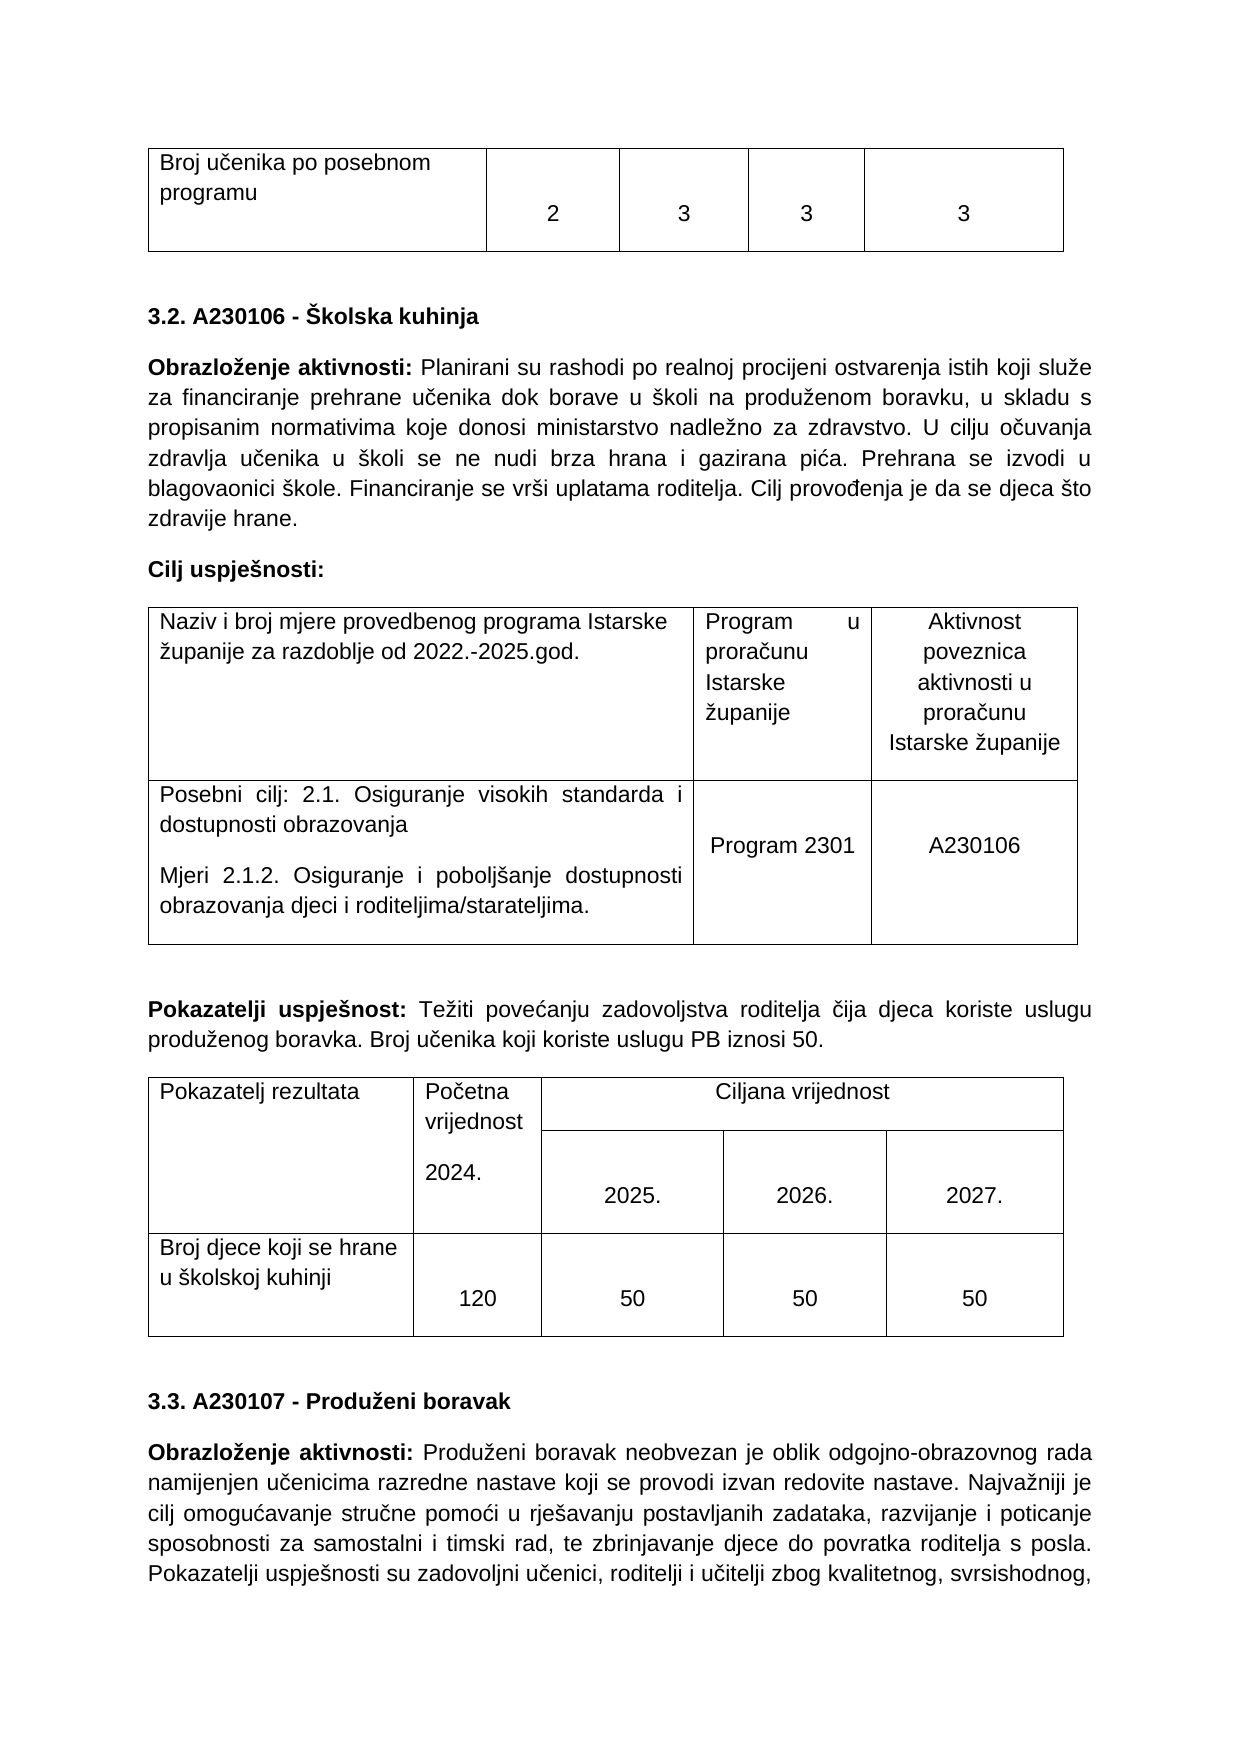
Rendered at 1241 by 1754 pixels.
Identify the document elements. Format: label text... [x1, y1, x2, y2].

table_header Početna vrijednost 2024. [414, 1078, 541, 1233]
text Obrazloženje aktivnosti: Planirani su rashodi po realnoj procijeni ostvarenja istih koji služe za financiranje prehrane učenika dok borave u školi na produženom boravku, u skladu s propisanim normativima koje donosi ministarstvo nadležno za zdravstvo. U cilju očuvanja zdravlja učenika u školi se ne nudi brza hrana i gazirana pića. Prehrana se izvodi u blagovaonici škole. Financiranje se vrši uplatama roditelja. Cilj provođenja je da se djeca što zdravije hrane. [148, 354, 1093, 531]
table_cell Broj učenika po posebnom programu [149, 149, 486, 251]
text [148, 1439, 1093, 1586]
table_header Naziv i broj mjere provedbenog programa Istarske županije za razdoblje od 2022.-2025.god. [149, 608, 693, 780]
table_header Ciljana vrijednost [542, 1078, 1063, 1130]
table_cell 120 [414, 1234, 541, 1336]
table_cell 2 [487, 149, 619, 251]
table_cell 2025. [542, 1131, 723, 1233]
table_header Pokazatelj rezultata [149, 1078, 413, 1233]
text Cilj uspješnosti: [148, 556, 1093, 582]
table_header Program u proračunu Istarske županije [694, 608, 871, 780]
table_cell 3 [865, 149, 1063, 251]
text 3.3. A230107 - Produženi boravak [148, 1388, 1093, 1414]
table_cell 50 [887, 1234, 1063, 1336]
table_cell A230106 [872, 781, 1077, 943]
table_cell 2026. [724, 1131, 886, 1233]
text 3.2. A230106 - Školska kuhinja [148, 303, 1093, 329]
table_cell 3 [749, 149, 864, 251]
table_cell Program 2301 [694, 781, 871, 943]
table_cell 50 [724, 1234, 886, 1336]
table_cell 3 [620, 149, 748, 251]
table_cell 50 [542, 1234, 723, 1336]
text Pokazatelji uspješnost: Težiti povećanju zadovoljstva roditelja čija djeca koriste uslugu produženog boravka. Broj učenika koji koriste uslugu PB iznosi 50. [148, 996, 1093, 1052]
table_header Aktivnost poveznica aktivnosti u proračunu Istarske županije [872, 608, 1077, 780]
table_cell Posebni cilj: 2.1. Osiguranje visokih standarda i dostupnosti obrazovanja Mjeri 2.1.2. Osiguranje i poboljšanje dostupnosti obrazovanja djeci i roditeljima/starateljima. [149, 781, 693, 943]
table_cell Broj djece koji se hrane u školskoj kuhinji [149, 1234, 413, 1336]
table_cell 2027. [887, 1131, 1063, 1233]
